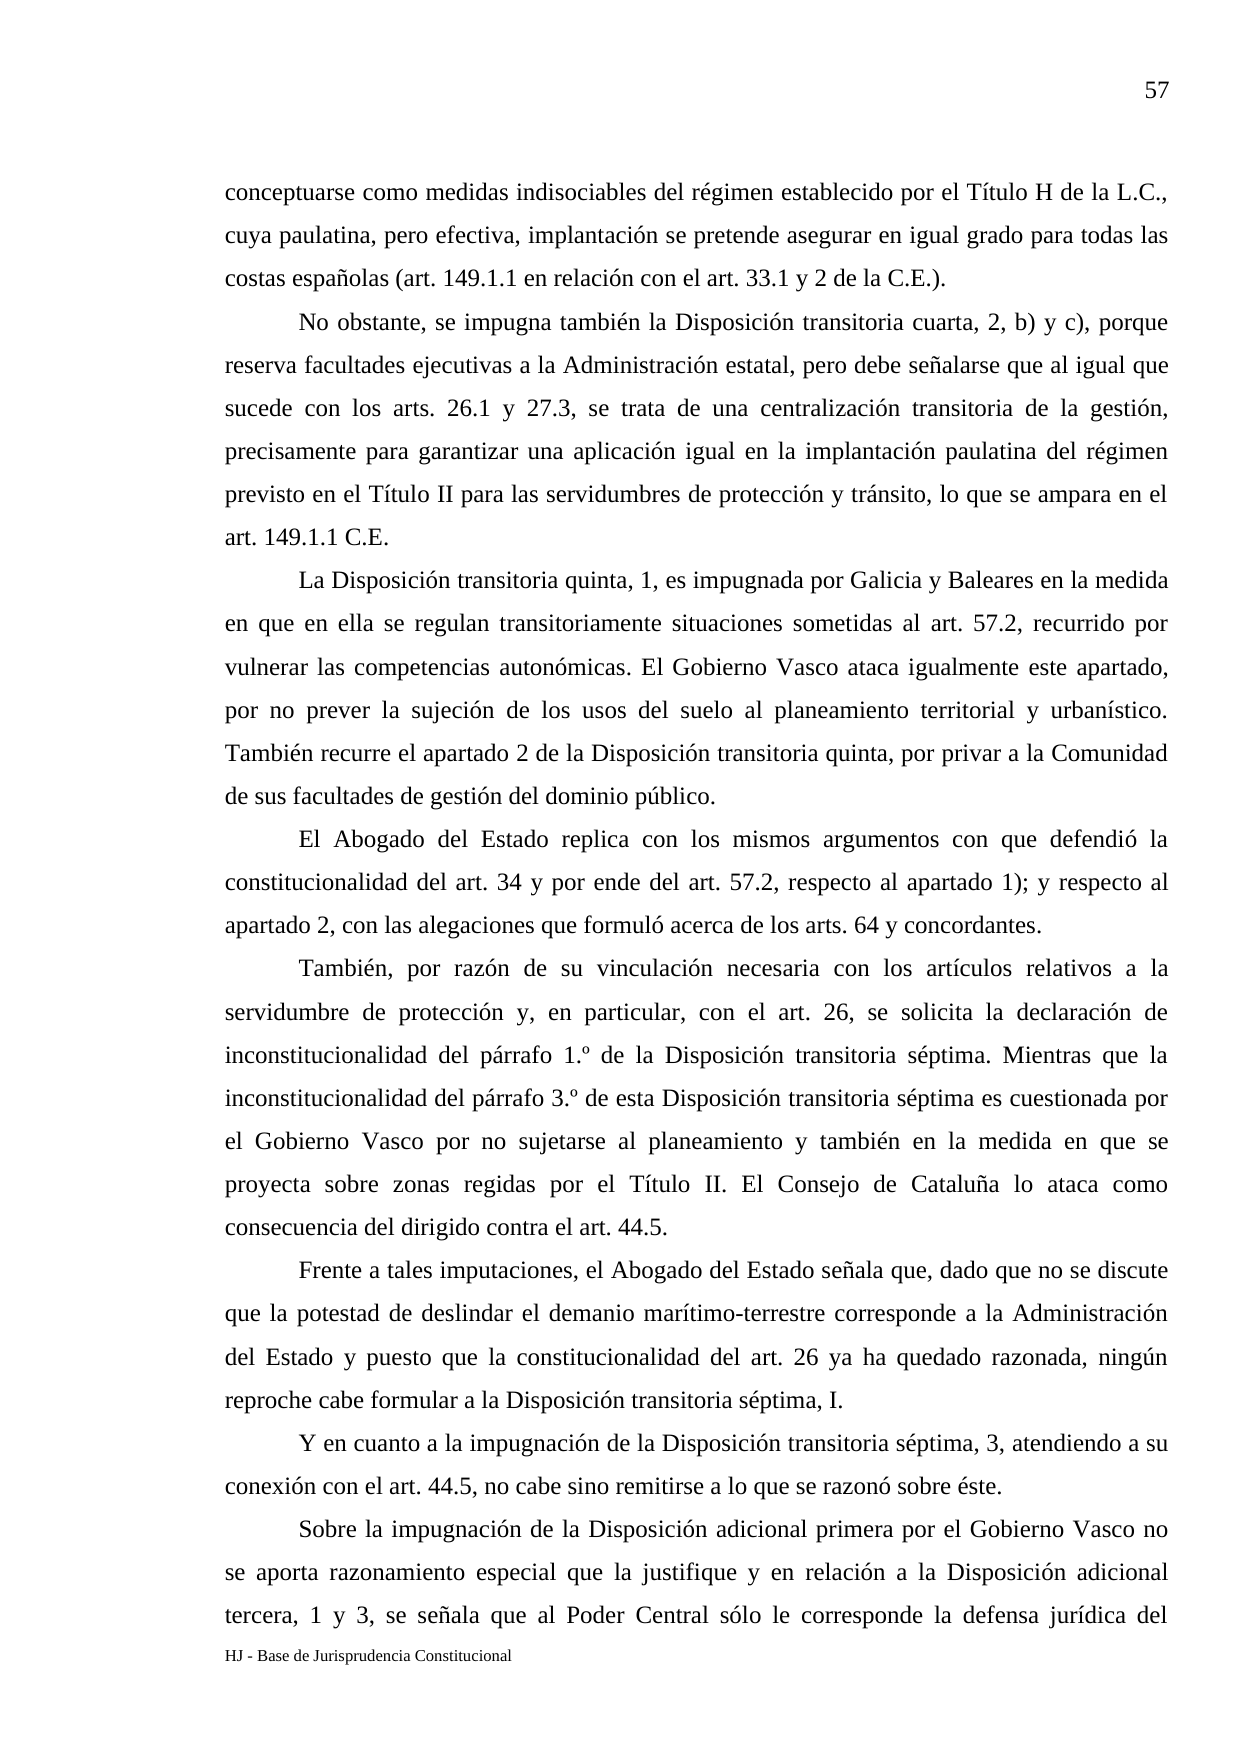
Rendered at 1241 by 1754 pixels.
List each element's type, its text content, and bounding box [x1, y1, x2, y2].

text El Abogado del Estado replica con los mismos argumentos con que defendió la constitucionalidad del art. 34 y por ende del art. 57.2, respecto al apartado 1); y respecto al apartado 2, con las alegaciones que formuló acerca de los arts. 64 y concordantes. [224, 824, 1169, 939]
text Frente a tales imputaciones, el Abogado del Estado señala que, dado que no se discute que la potestad de deslindar el demanio marítimo-terrestre corresponde a la Administración del Estado y puesto que la constitucionalidad del art. 26 ya ha quedado razonada, ningún reproche cabe formular a la Disposición transitoria séptima, I. [224, 1255, 1169, 1413]
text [224, 177, 1169, 292]
text La Disposición transitoria quinta, 1, es impugnada por Galicia y Baleares en la medida en que en ella se regulan transitoriamente situaciones sometidas al art. 57.2, recurrido por vulnerar las competencias autonómicas. El Gobierno Vasco ataca igualmente este apartado, por no prever la sujeción de los usos del suelo al planeamiento territorial y urbanístico. También recurre el apartado 2 de la Disposición transitoria quinta, por privar a la Comunidad de sus facultades de gestión del dominio público. [224, 565, 1169, 810]
text No obstante, se impugna también la Disposición transitoria cuarta, 2, b) y c), porque reserva facultades ejecutivas a la Administración estatal, pero debe señalarse que al igual que sucede con los arts. 26.1 y 27.3, se trata de una centralización transitoria de la gestión, precisamente para garantizar una aplicación igual en la implantación paulatina del régimen previsto en el Título II para las servidumbres de protección y tránsito, lo que se ampara en el art. 149.1.1 C.E. [224, 307, 1169, 551]
text También, por razón de su vinculación necesaria con los artículos relativos a la servidumbre de protección y, en particular, con el art. 26, se solicita la declaración de inconstitucionalidad del párrafo 1.º de la Disposición transitoria séptima. Mientras que la inconstitucionalidad del párrafo 3.º de esta Disposición transitoria séptima es cuestionada por el Gobierno Vasco por no sujetarse al planeamiento y también en la medida en que se proyecta sobre zonas regidas por el Título II. El Consejo de Cataluña lo ataca como consecuencia del dirigido contra el art. 44.5. [224, 953, 1169, 1241]
text Y en cuanto a la impugnación de la Disposición transitoria séptima, 3, atendiendo a su conexión con el art. 44.5, no cabe sino remitirse a lo que se razonó sobre éste. [224, 1428, 1169, 1500]
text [224, 1514, 1169, 1629]
